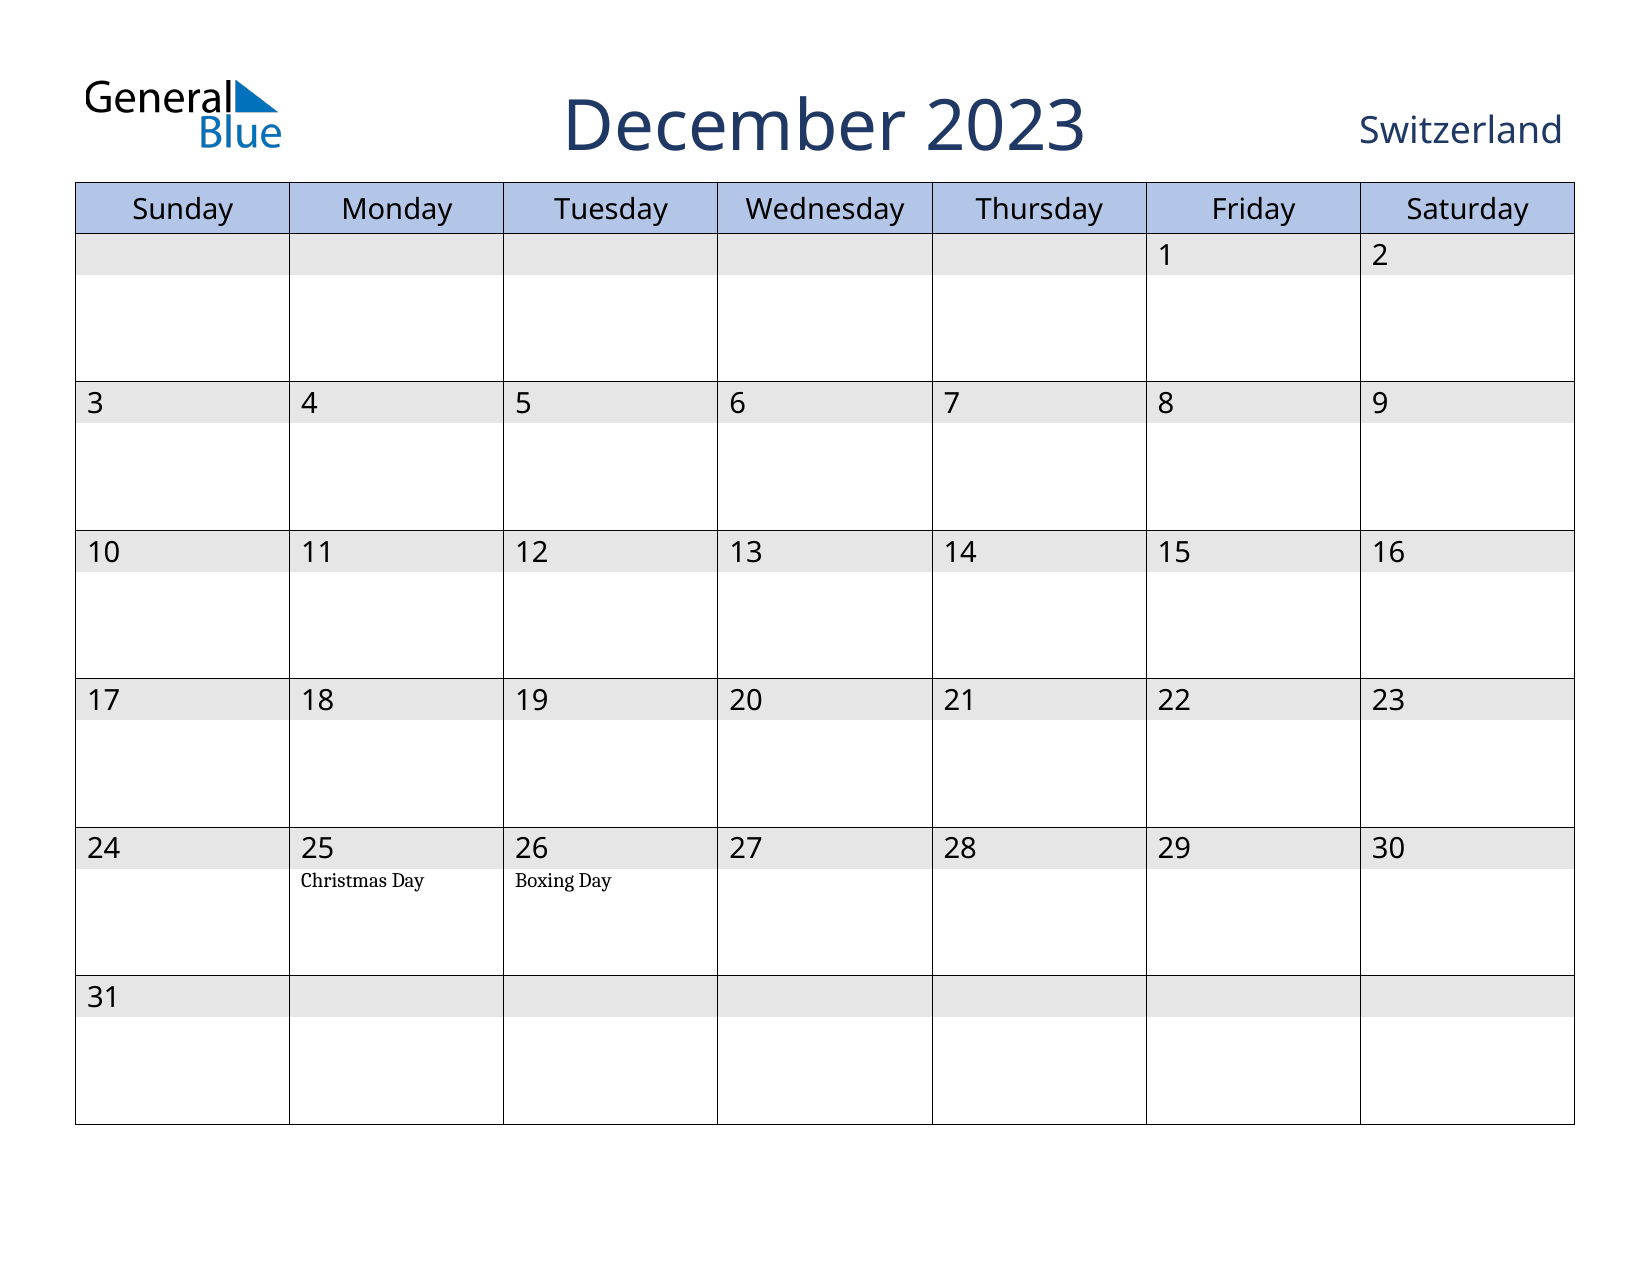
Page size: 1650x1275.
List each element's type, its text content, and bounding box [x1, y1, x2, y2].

table_cell 25 [290, 828, 503, 869]
table_cell [1361, 869, 1574, 975]
table_cell [933, 423, 1146, 530]
table_cell [933, 1017, 1146, 1123]
table_cell Christmas Day [290, 869, 503, 975]
table_cell [504, 1017, 717, 1123]
table_cell [1147, 275, 1360, 381]
table_cell 11 [290, 531, 503, 572]
table_cell [76, 1017, 289, 1123]
table_cell Thursday [933, 183, 1146, 233]
table_cell [504, 275, 717, 381]
table_cell [290, 1017, 503, 1123]
table_cell 9 [1361, 382, 1574, 423]
table_cell [1147, 976, 1360, 1017]
table_cell [1361, 720, 1574, 827]
table_cell 18 [290, 679, 503, 720]
table_cell [1361, 275, 1574, 381]
table_cell [504, 720, 717, 827]
table_cell 16 [1361, 531, 1574, 572]
table_cell [718, 234, 932, 275]
table_cell [718, 869, 932, 975]
table_cell [290, 572, 503, 678]
table_cell [1147, 423, 1360, 530]
table_cell [290, 275, 503, 381]
table_cell [504, 572, 717, 678]
table_cell [290, 234, 503, 275]
table_cell 17 [76, 679, 289, 720]
table_cell 13 [718, 531, 932, 572]
table_cell 12 [504, 531, 717, 572]
table_cell Sunday [76, 183, 289, 233]
table_cell [1361, 572, 1574, 678]
table_cell 7 [933, 382, 1146, 423]
table_cell 3 [76, 382, 289, 423]
table_cell Boxing Day [504, 869, 717, 975]
table_cell [1361, 976, 1574, 1017]
table_cell 15 [1147, 531, 1360, 572]
table_cell [1147, 572, 1360, 678]
table_cell 27 [718, 828, 932, 869]
table_cell 26 [504, 828, 717, 869]
table_cell 30 [1361, 828, 1574, 869]
table_cell [76, 275, 289, 381]
table_cell 21 [933, 679, 1146, 720]
table_cell 5 [504, 382, 717, 423]
table_cell 2 [1361, 234, 1574, 275]
table_cell Saturday [1361, 183, 1574, 233]
table_cell [933, 976, 1146, 1017]
table_cell [504, 234, 717, 275]
table_cell [1147, 1017, 1360, 1123]
table_cell [718, 976, 932, 1017]
table_cell [290, 720, 503, 827]
table_cell [933, 720, 1146, 827]
table_cell Monday [290, 183, 503, 233]
table_header December 2023 [504, 75, 1146, 182]
table_cell 4 [290, 382, 503, 423]
table_cell Friday [1147, 183, 1360, 233]
table_cell [718, 275, 932, 381]
table_cell [933, 572, 1146, 678]
table_cell [718, 423, 932, 530]
table_cell Wednesday [718, 183, 932, 233]
table_cell [76, 720, 289, 827]
table_cell 19 [504, 679, 717, 720]
table_cell Tuesday [504, 183, 717, 233]
table_header Switzerland [1146, 75, 1574, 182]
table_cell [76, 423, 289, 530]
table_cell 1 [1147, 234, 1360, 275]
table_cell [933, 869, 1146, 975]
table_cell [290, 976, 503, 1017]
table_cell [76, 234, 289, 275]
table_cell 24 [76, 828, 289, 869]
table_cell 8 [1147, 382, 1360, 423]
table_cell [933, 275, 1146, 381]
table_cell [1361, 423, 1574, 530]
table_cell [76, 572, 289, 678]
table_cell 31 [76, 976, 289, 1017]
table_cell [76, 869, 289, 975]
table_cell 10 [76, 531, 289, 572]
table_cell 28 [933, 828, 1146, 869]
table_cell 20 [718, 679, 932, 720]
table_cell [1147, 869, 1360, 975]
table_cell [718, 720, 932, 827]
table_cell [1361, 1017, 1574, 1123]
table_cell 29 [1147, 828, 1360, 869]
picture [86, 80, 281, 148]
table_cell 14 [933, 531, 1146, 572]
table_cell [290, 423, 503, 530]
table_cell 6 [718, 382, 932, 423]
table_cell [933, 234, 1146, 275]
table_cell [718, 572, 932, 678]
table_cell 22 [1147, 679, 1360, 720]
table_cell [1147, 720, 1360, 827]
table_cell 23 [1361, 679, 1574, 720]
table_header [76, 75, 503, 182]
table_cell [504, 976, 717, 1017]
table_cell [718, 1017, 932, 1123]
table_cell [504, 423, 717, 530]
